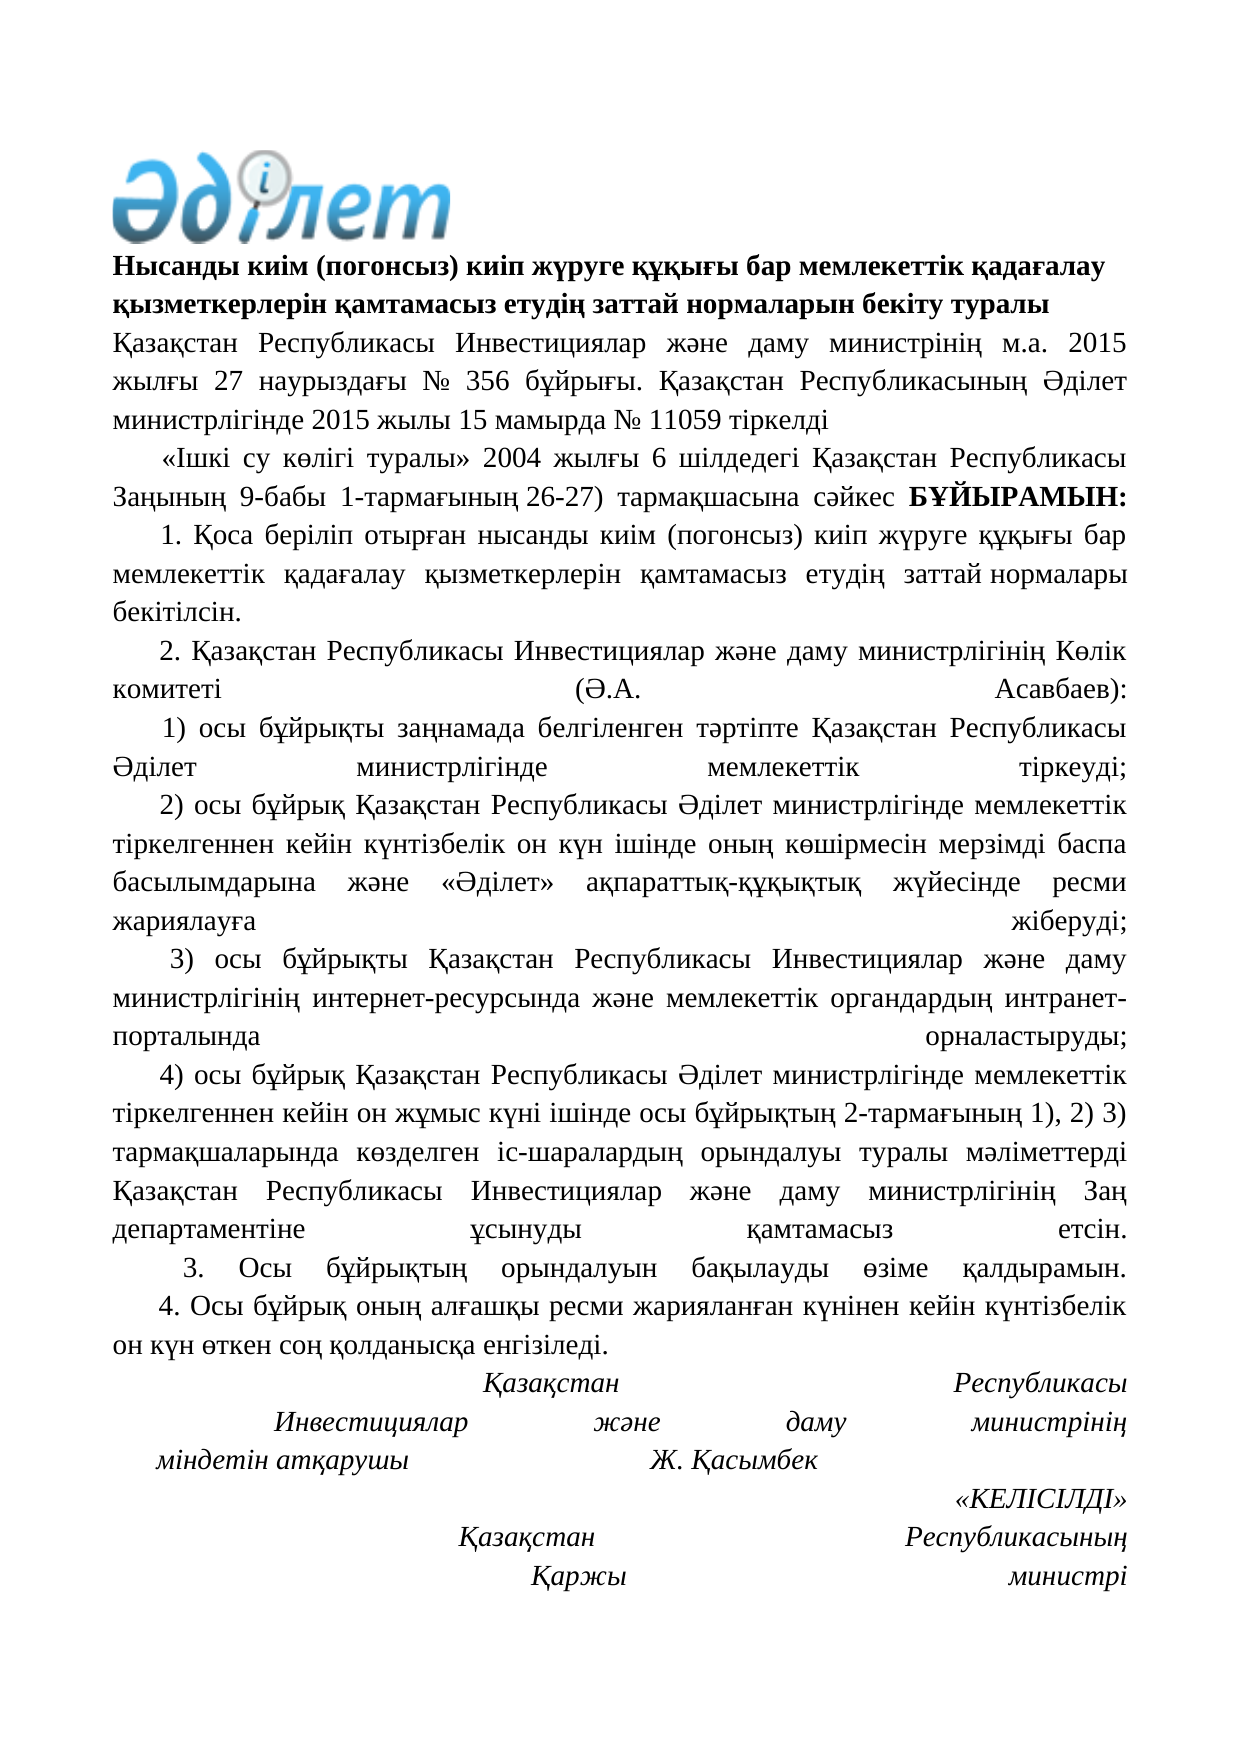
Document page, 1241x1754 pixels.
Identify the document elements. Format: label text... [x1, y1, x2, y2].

text Нысанды киім (погонсыз) киiп жүруге құқығы бар мемлекеттiк қадағалау қызметкерлерiн қамтамасыз етудің заттай нормаларын бекіту туралы [112, 248, 1128, 320]
text Қазақстан Республикасы Инвестициялар және даму министрінің міндетін атқарушы Ж. Қасымбек [112, 1365, 1128, 1476]
text «Ішкі су көлігі туралы» 2004 жылғы 6 шілдедегі Қазақстан Республикасы Заңының 9-бабы 1-тармағының 26-27) тармақшасына сәйкес БҰЙЫРАМЫН: 1. Қоса беріліп отырған нысанды киім (погонсыз) киiп жүруге құқығы бар мемлекеттiк қадағалау қызметкерлерiн қамтамасыз етудің заттай нормалары бекітілсін. 2. Қазақстан Республикасы Инвестициялар және даму министрлігінің Көлік комитеті (Ә.А. Асавбаев): 1) осы бұйрықты заңнамада белгіленген тәртіпте Қазақстан Республикасы Әділет министрлігінде мемлекеттік тіркеуді; 2) осы бұйрық Қазақстан Республикасы Әділет министрлігінде мемлекеттік тіркелгеннен кейін күнтізбелік он күн ішінде оның көшірмесін мерзімді баспа басылымдарына және «Әділет» ақпараттық-құқықтық жүйесінде ресми жариялауға жіберуді; 3) осы бұйрықты Қазақстан Республикасы Инвестициялар және даму министрлігінің интернет-ресурсында және мемлекеттік органдардың интранет-порталында орналастыруды; 4) осы бұйрық Қазақстан Республикасы Әділет министрлігінде мемлекеттік тіркелгеннен кейін он жұмыс күні ішінде осы бұйрықтың 2-тармағының 1), 2) 3) тармақшаларында көзделген іс-шаралардың орындалуы туралы мәліметтерді Қазақстан Республикасы Инвестициялар және даму министрлігінің Заң департаментіне ұсынуды қамтамасыз етсін. 3. Осы бұйрықтың орындалуын бақылауды өзіме қалдырамын. 4. Осы бұйрық оның алғашқы ресми жарияланған күнінен кейін күнтізбелік он күн өткен соң қолданысқа енгізіледі. [112, 440, 1128, 1360]
text Қазақстан Республикасы Инвестициялар және даму министрінің м.а. 2015 жылғы 27 наурыздағы № 356 бұйрығы. Қазақстан Республикасының Әділет министрлігінде 2015 жылы 15 мамырда № 11059 тіркелді [112, 325, 1128, 435]
picture [112, 150, 451, 244]
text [112, 1481, 1128, 1592]
